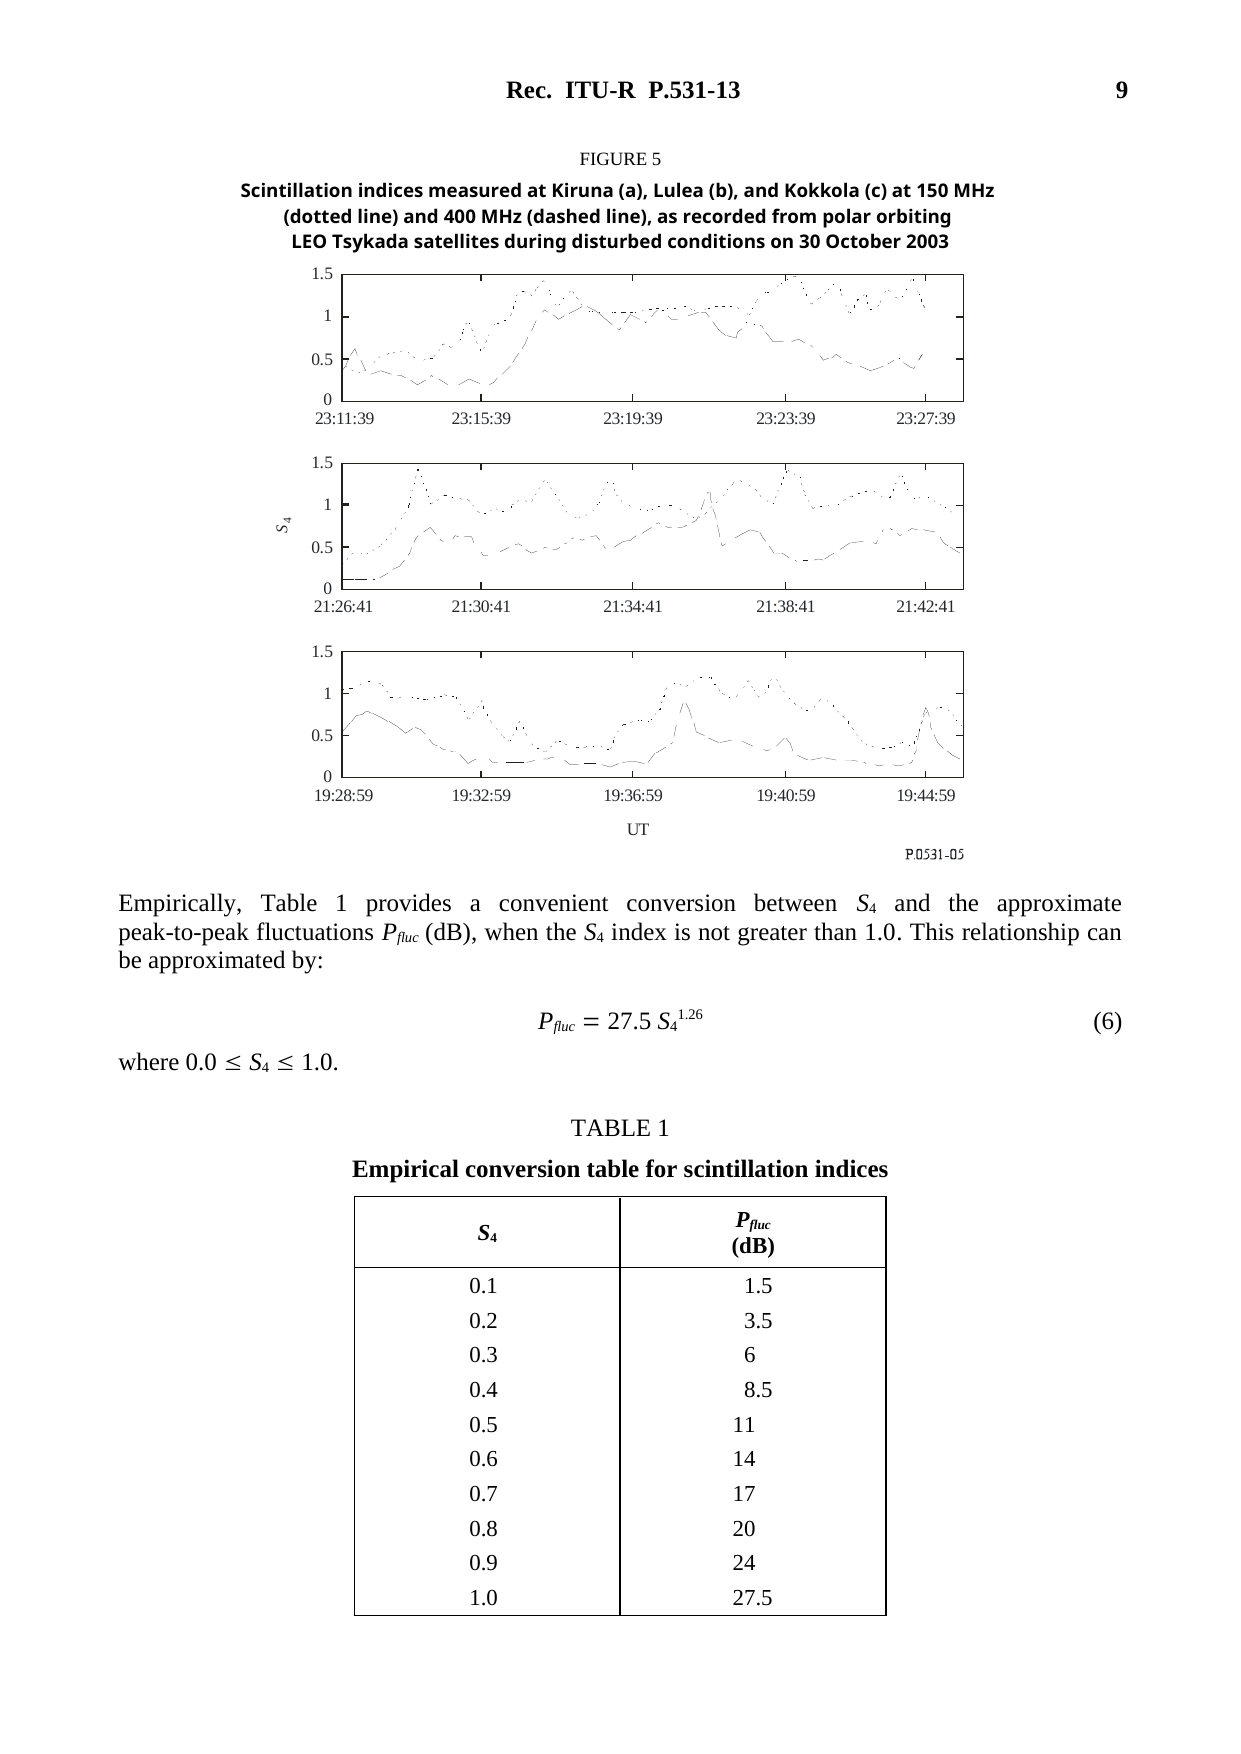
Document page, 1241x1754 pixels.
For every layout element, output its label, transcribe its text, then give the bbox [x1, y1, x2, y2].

title Scintillation indices measured at Kiruna (a), Lulea (b), and Kokkola (c) at 150 MHz (dotted line) and 400 MHz (dashed line), as recorded from polar orbiting LEO Tsykada satellites during disturbed conditions on 30 October 2003 [118, 178, 1122, 254]
table_cell 1.0 [355, 1580, 619, 1615]
table_cell 0.8 [355, 1511, 619, 1545]
text Empirically, Table 1 provides a convenient conversion between S4 and the approximate peak-to-peak fluctuations Pfluc (dB), when the S4 index is not greater than 1.0. This relationship can be approximated by: [118, 888, 1122, 974]
table_cell 0.9 [355, 1545, 619, 1580]
table_cell 3.5 [621, 1303, 885, 1337]
table_cell 0.3 [355, 1337, 619, 1372]
table_cell 0.2 [355, 1303, 619, 1337]
table_cell 0.4 [355, 1372, 619, 1407]
table_cell 0.6 [355, 1441, 619, 1476]
table_cell 27.5 [621, 1580, 885, 1615]
table_cell 0.7 [355, 1476, 619, 1511]
text TABLE 1 [118, 1113, 1122, 1142]
text FIGURE 5 [118, 148, 1122, 169]
table_header Pfluc (dB) [621, 1197, 885, 1267]
text Pfluc  27.5 S41.26 (6) [118, 1006, 1122, 1034]
table_cell 20 [621, 1511, 885, 1545]
table_header S4 [355, 1197, 620, 1267]
title Empirical conversion table for scintillation indices [118, 1154, 1122, 1183]
table_cell 14 [621, 1441, 885, 1476]
text where 0.0 S4 1.0. [118, 1047, 1122, 1076]
table_cell 11 [621, 1407, 885, 1441]
table_cell 17 [621, 1476, 885, 1511]
table_cell 24 [621, 1545, 885, 1580]
table_cell 8.5 [621, 1372, 885, 1407]
table_cell 0.1 [355, 1268, 619, 1302]
table_cell 1.5 [621, 1268, 885, 1302]
table_cell 0.5 [355, 1407, 619, 1441]
table_cell 6 [621, 1337, 885, 1372]
